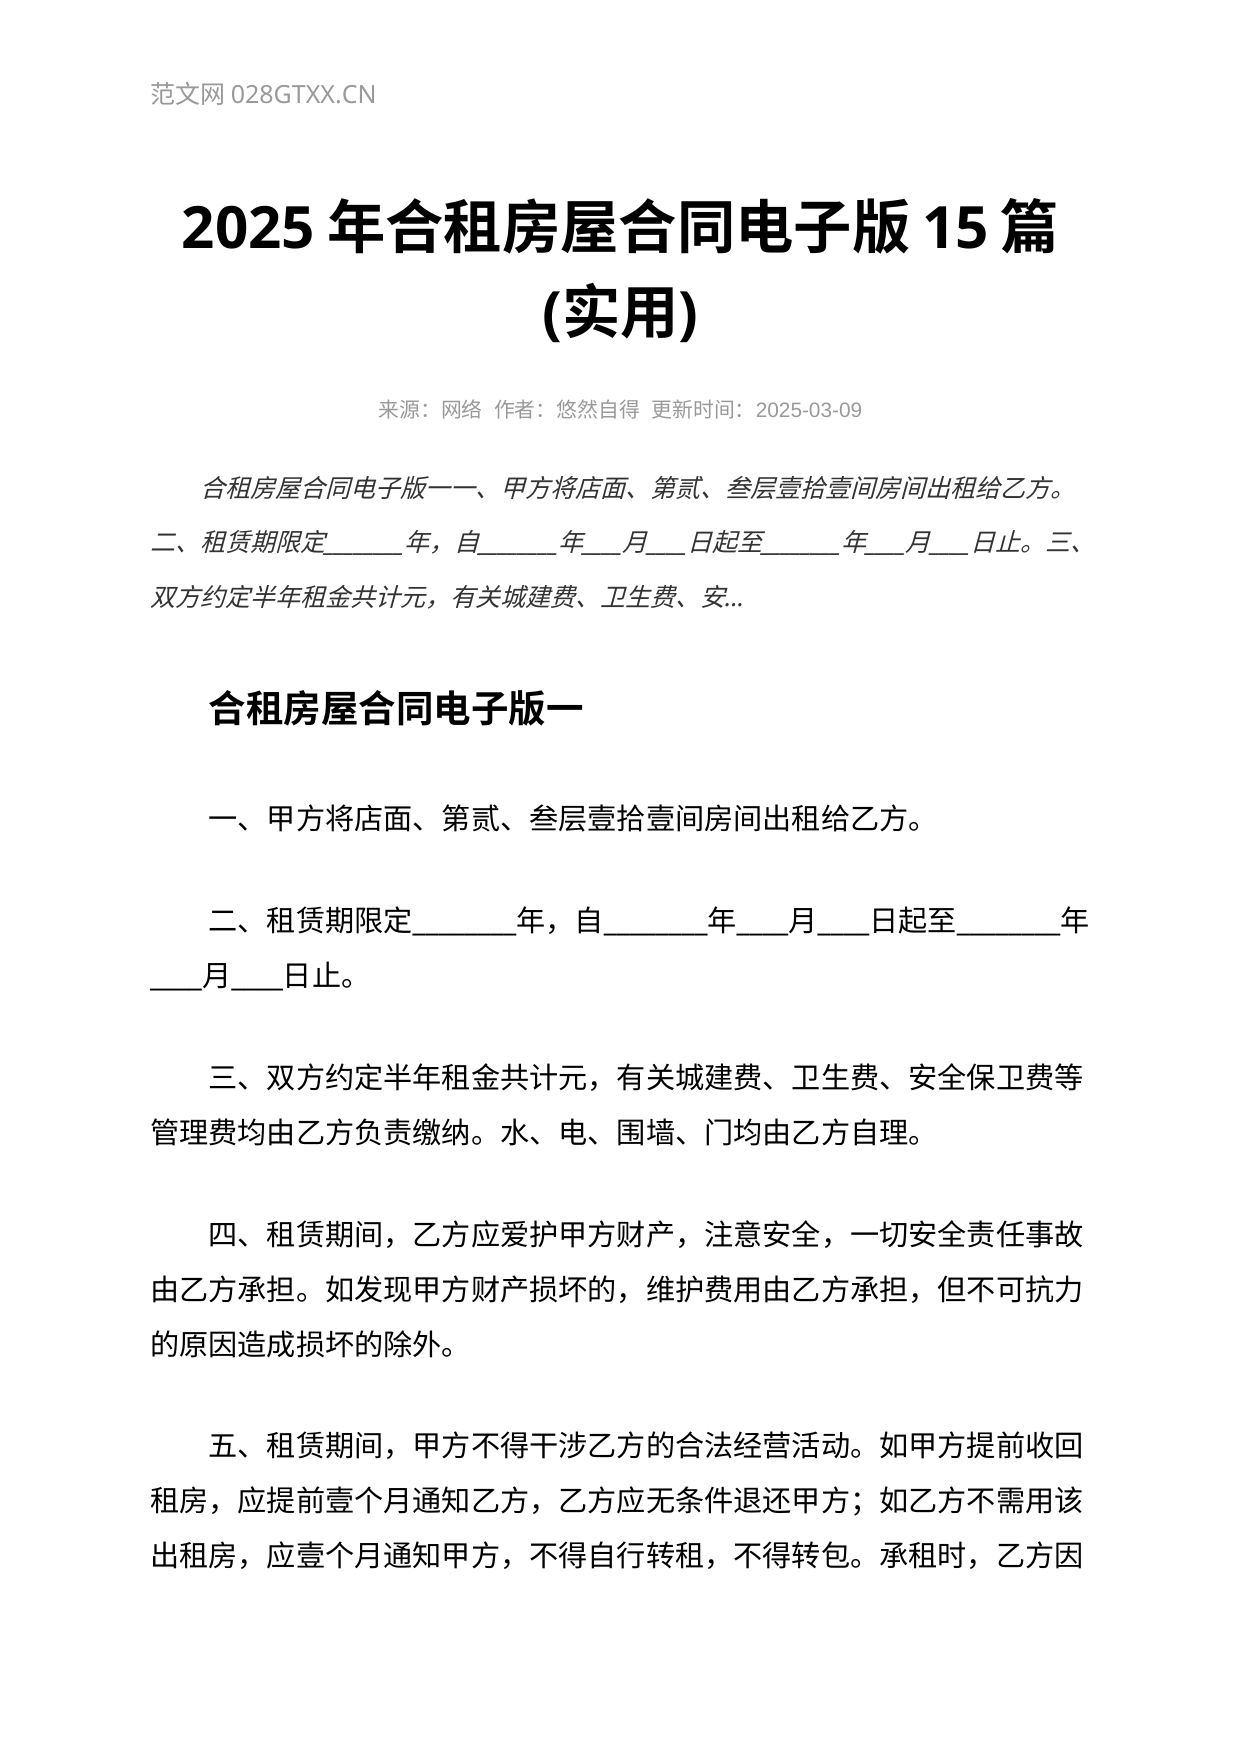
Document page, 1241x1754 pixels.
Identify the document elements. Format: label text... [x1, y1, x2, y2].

text 来源：网络 作者：悠然自得 更新时间：2025-03-09 [150, 398, 1090, 422]
subtitle 2025年合租房屋合同电子版15篇(实用) [150, 181, 1090, 351]
text 合租房屋合同电子版一 [150, 678, 1090, 733]
text 三、双方约定半年租金共计元，有关城建费、卫生费、安全保卫费等管理费均由乙方负责缴纳。水、电、围墙、门均由乙方自理。 [150, 1055, 1090, 1152]
text 二、租赁期限定________年，自________年____月____日起至________年____月____日止。 [150, 898, 1090, 995]
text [150, 1423, 1090, 1575]
text 一、甲方将店面、第贰、叁层壹拾壹间房间出租给乙方。 [150, 796, 1090, 838]
text 四、租赁期间，乙方应爱护甲方财产，注意安全，一切安全责任事故由乙方承担。如发现甲方财产损坏的，维护费用由乙方承担，但不可抗力的原因造成损坏的除外。 [150, 1211, 1090, 1363]
text 合租房屋合同电子版一一、甲方将店面、第贰、叁层壹拾壹间房间出租给乙方。二、租赁期限定________年，自________年____月____日起至________年____月____日止。三、双方约定半年租金共计元，有关城建费、卫生费、安... [150, 468, 1090, 613]
